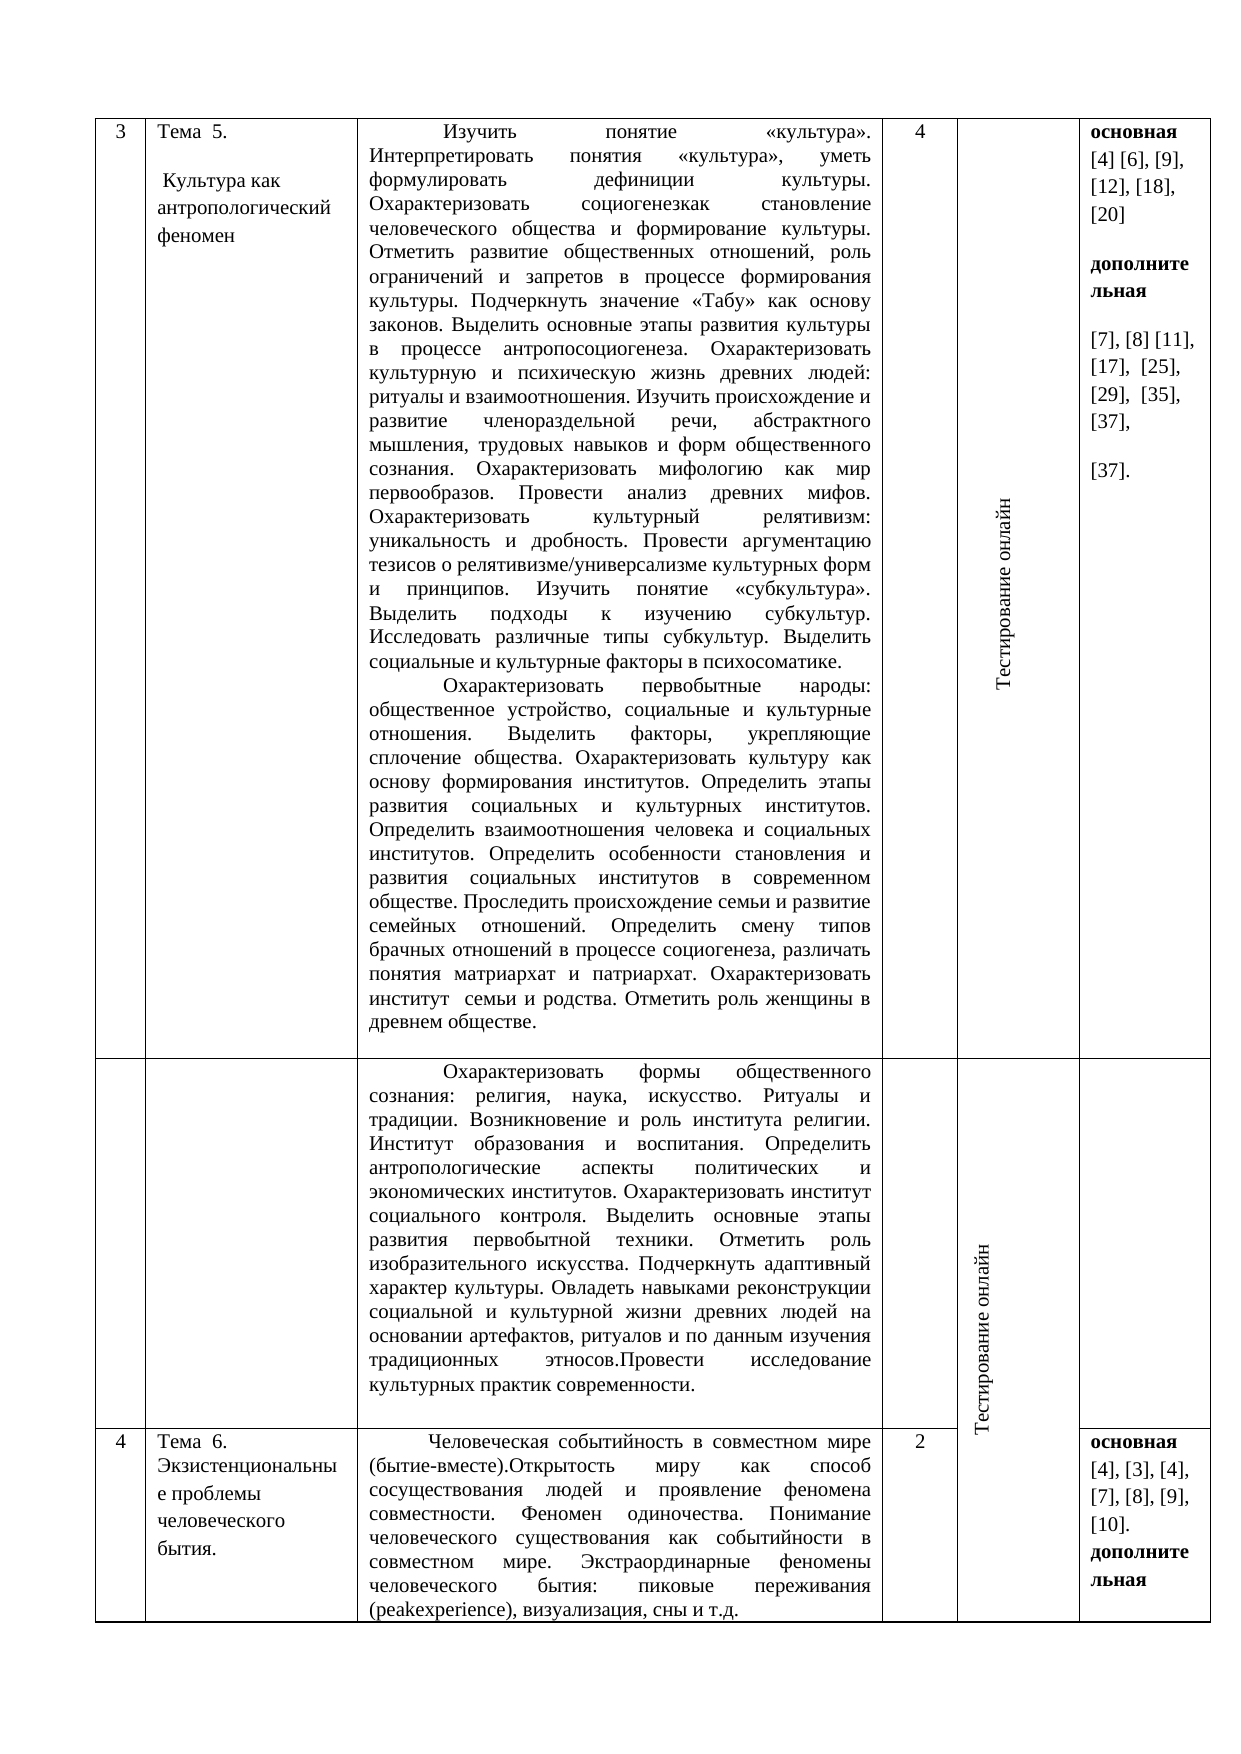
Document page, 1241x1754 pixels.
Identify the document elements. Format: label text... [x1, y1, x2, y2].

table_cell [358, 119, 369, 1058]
table_cell [146, 1059, 357, 1428]
table_cell 4 [96, 1429, 145, 1621]
table_cell [883, 1059, 957, 1428]
table_cell Тестирование онлайн [958, 1059, 1079, 1621]
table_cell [358, 1429, 882, 1621]
table_cell 4 [883, 119, 957, 1058]
table_cell 2 [883, 1429, 957, 1621]
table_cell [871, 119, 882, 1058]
table_cell Тестирование онлайн [958, 119, 1079, 1058]
table_cell основная [4] [6], [9], [12], [18], [20] дополнительная [7], [8] [11], [17], [25], [29], [35], [37], [37]. [1080, 119, 1210, 1058]
table_cell 3 [96, 119, 145, 1058]
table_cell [146, 1429, 357, 1621]
table_cell Тема 5. Культура как антропологический феномен [146, 119, 357, 1058]
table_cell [1080, 1429, 1210, 1621]
table_cell [1080, 1059, 1210, 1428]
table_cell Охарактеризовать формы общественного сознания: религия, наука, искусство. Ритуалы и традиции. Возникновение и роль института религии. Институт образования и воспитания. Определить антропологические аспекты политических и экономических институтов. Охарактеризовать институт социального контроля. Выделить основные этапы развития первобытной техники. Отметить роль изобразительного искусства. Подчеркнуть адаптивный характер культуры. Овладеть навыками реконструкции социальной и культурной жизни древних людей на основании артефактов, ритуалов и по данным изучения традиционных этносов.Провести исследование культурных практик современности. [358, 1059, 882, 1428]
table_cell [96, 1059, 145, 1428]
